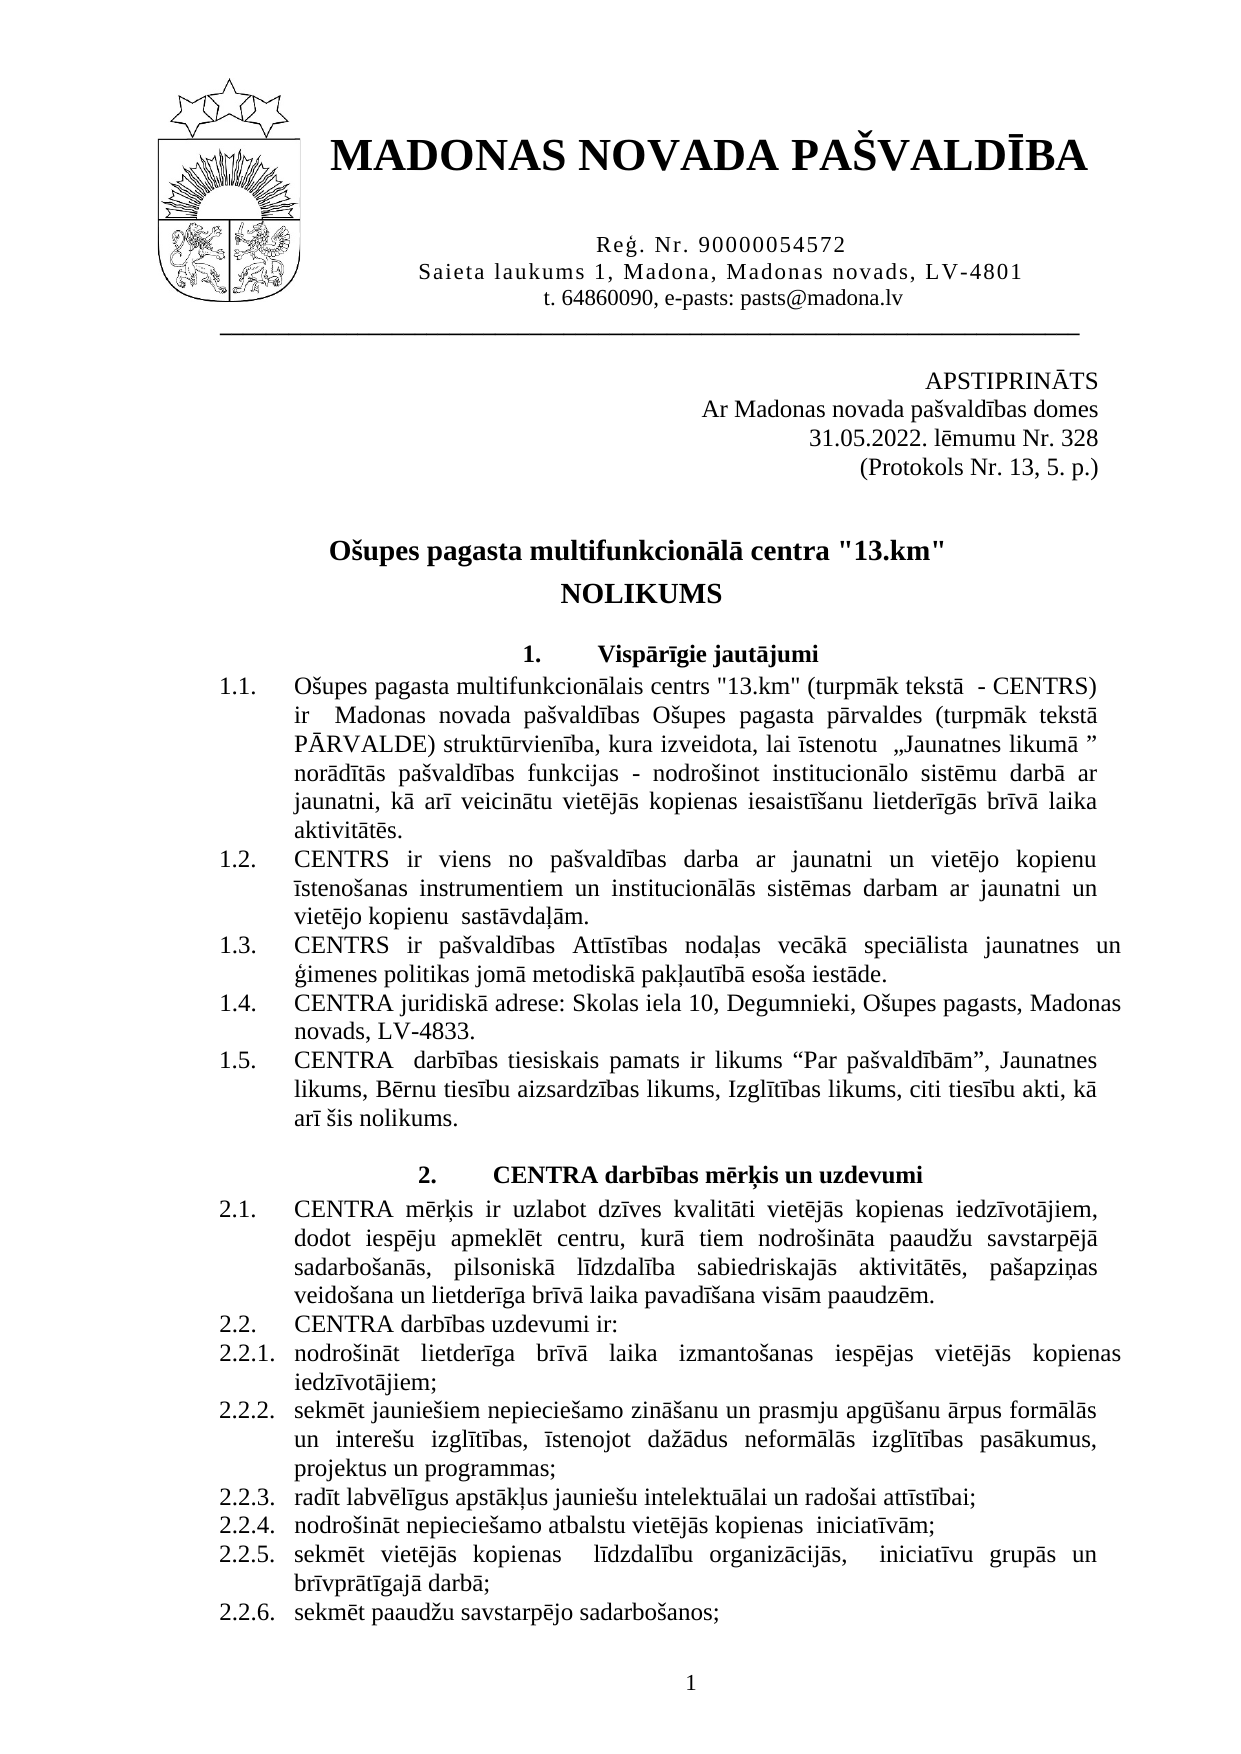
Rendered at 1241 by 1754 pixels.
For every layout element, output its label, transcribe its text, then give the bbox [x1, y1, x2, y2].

list Ošupes pagasta multifunkcionālais centrs "13.km" (turpmāk tekstā - CENTRS) ir Madonas novada pašvaldības Ošupes pagasta pārvaldes (turpmāk tekstā PĀRVALDE) struktūrvienība, kura izveidota, lai īstenotu „Jaunatnes likumā ” norādītās pašvaldības funkcijas - nodrošinot institucionālo sistēmu darbā ar jaunatni, kā arī veicinātu vietējās kopienas iesaistīšanu lietderīgās brīvā laika aktivitātēs. [219, 671, 1098, 844]
text Reģ. Nr. 90000054572 [301, 232, 1122, 258]
list CENTRS ir pašvaldības Attīstības nodaļas vecākā speciālista jaunatnes un ģimenes politikas jomā metodiskā pakļautībā esoša iestāde. [219, 930, 1122, 988]
subtitle Vispārīgie jautājumi [219, 639, 1122, 667]
list CENTRA juridiskā adrese: Skolas iela 10, Degumnieki, Ošupes pagasts, Madonas novads, LV-4833. [219, 988, 1122, 1045]
text Ar Madonas novada pašvaldības domes [177, 394, 1098, 423]
list nodrošināt lietderīga brīvā laika izmantošanas iespējas vietējās kopienas iedzīvotājiem; [219, 1338, 1122, 1395]
text 31.05.2022. lēmumu Nr. 328 [177, 423, 1098, 452]
subtitle CENTRA darbības mērķis un uzdevumi [219, 1161, 1122, 1189]
text APSTIPRINĀTS [177, 366, 1098, 394]
list nodrošināt nepieciešamo atbalstu vietējās kopienas iniciatīvām; [219, 1511, 1122, 1539]
list sekmēt vietējās kopienas līdzdalību organizācijās, iniciatīvu grupās un brīvprātīgajā darbā; [219, 1539, 1098, 1597]
list CENTRA darbības uzdevumi ir: [219, 1309, 1122, 1338]
text ___________________________________________________________________________ [177, 311, 1122, 337]
list CENTRS ir viens no pašvaldības darba ar jaunatni un vietējo kopienu īstenošanas instrumentiem un institucionālās sistēmas darbam ar jaunatni un vietējo kopienu sastāvdaļām. [219, 844, 1098, 930]
text Ošupes pagasta multifunkcionālā centra "13.km" [177, 533, 1098, 567]
text t. 64860090, e-pasts: pasts@madona.lv [177, 284, 1122, 311]
picture [157, 78, 301, 302]
list CENTRA darbības tiesiskais pamats ir likums “Par pašvaldībām”, Jaunatnes likums, Bērnu tiesību aizsardzības likums, Izglītības likums, citi tiesību akti, kā arī šis nolikums. [219, 1045, 1098, 1131]
list sekmēt jauniešiem nepieciešamo zināšanu un prasmju apgūšanu ārpus formālās un interešu izglītības, īstenojot dažādus neformālās izglītības pasākumus, projektus un programmas; [219, 1395, 1098, 1482]
list CENTRA mērķis ir uzlabot dzīves kvalitāti vietējās kopienas iedzīvotājiem, dodot iespēju apmeklēt centru, kurā tiem nodrošināta paaudžu savstarpējā sadarbošanās, pilsoniskā līdzdalība sabiedriskajās aktivitātēs, pašapziņas veidošana un lietderīga brīvā laika pavadīšana visām paaudzēm. [219, 1194, 1098, 1309]
text MADONAS NOVADA PAŠVALDĪBA [301, 127, 1098, 180]
list sekmēt paaudžu savstarpējo sadarbošanos; [219, 1597, 1122, 1626]
text Saieta laukums 1, Madona, Madonas novads, LV-4801 [301, 258, 1122, 284]
text NOLIKUMS [177, 576, 1098, 609]
text (Protokols Nr. 13, 5. p.) [177, 452, 1098, 481]
list radīt labvēlīgus apstākļus jauniešu intelektuālai un radošai attīstībai; [219, 1482, 1122, 1511]
